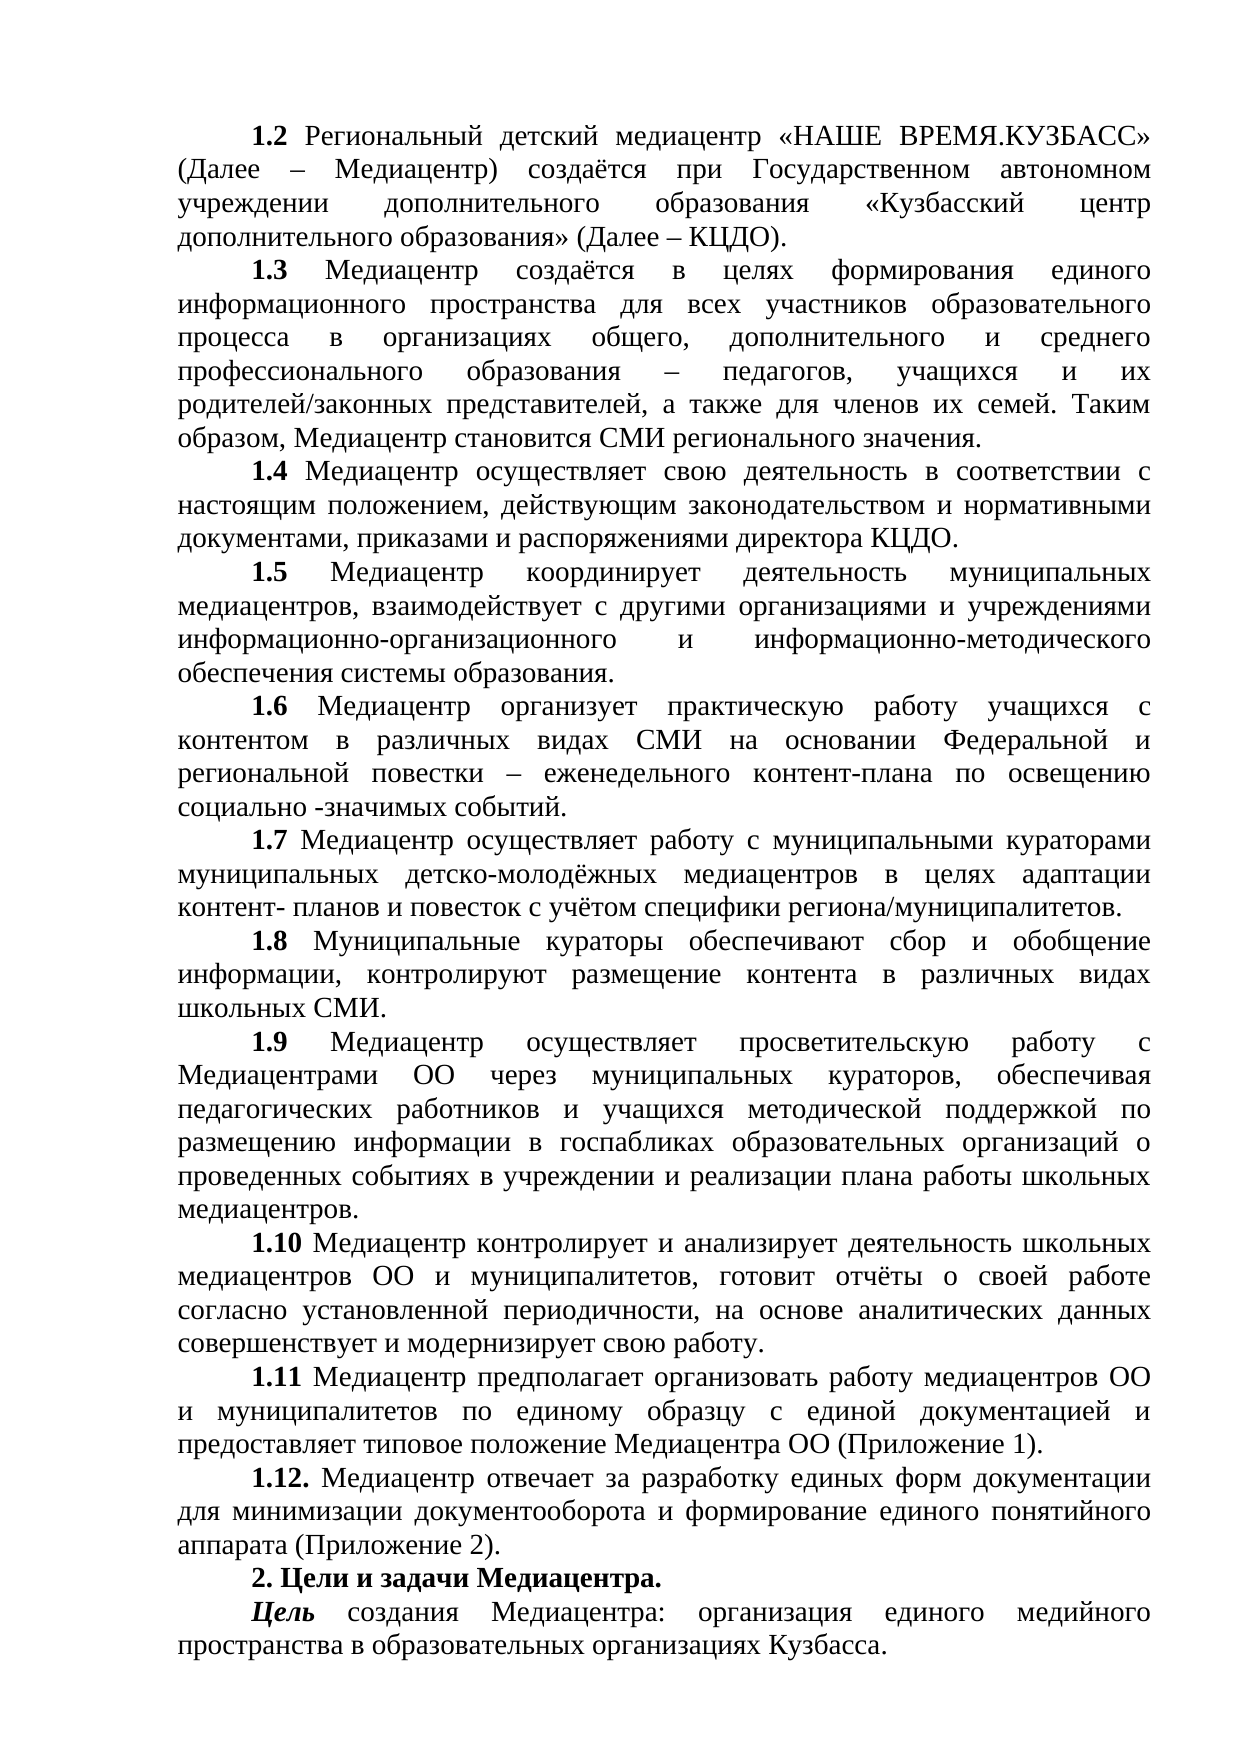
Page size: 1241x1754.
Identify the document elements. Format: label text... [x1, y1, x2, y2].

text 1.8 Муниципальные кураторы обеспечивают сбор и обобщение информации, контролируют размещение контента в различных видах школьных СМИ. [177, 923, 1152, 1024]
text 1.12. Медиацентр отвечает за разработку единых форм документации для минимизации документооборота и формирование единого понятийного аппарата (Приложение 2). [177, 1460, 1152, 1560]
text Цель создания Медиацентра: организация единого медийного пространства в образовательных организациях Кузбасса. [177, 1594, 1152, 1661]
text 1.4 Медиацентр осуществляет свою деятельность в соответствии с настоящим положением, действующим законодательством и нормативными документами, приказами и распоряжениями директора КЦДО. [177, 453, 1152, 554]
text 1.9 Медиацентр осуществляет просветительскую работу с Медиацентрами ОО через муниципальных кураторов, обеспечивая педагогических работников и учащихся методической поддержкой по размещению информации в госпабликах образовательных организаций о проведенных событиях в учреждении и реализации плана работы школьных медиацентров. [177, 1024, 1152, 1225]
text 1.6 Медиацентр организует практическую работу учащихся с контентом в различных видах СМИ на основании Федеральной и региональной повестки – еженедельного контент-плана по освещению социально -значимых событий. [177, 688, 1152, 822]
text 1.2 Региональный детский медиацентр «НАШЕ ВРЕМЯ.КУЗБАСС» (Далее – Медиацентр) создаётся при Государственном автономном учреждении дополнительного образования «Кузбасский центр дополнительного образования» (Далее – КЦДО). [177, 118, 1152, 252]
text 1.10 Медиацентр контролирует и анализирует деятельность школьных медиацентров ОО и муниципалитетов, готовит отчёты о своей работе согласно установленной периодичности, на основе аналитических данных совершенствует и модернизирует свою работу. [177, 1225, 1152, 1359]
text 1.11 Медиацентр предполагает организовать работу медиацентров ОО и муниципалитетов по единому образцу с единой документацией и предоставляет типовое положение Медиацентра ОО (Приложение 1). [177, 1359, 1152, 1460]
text 2. Цели и задачи Медиацентра. [177, 1560, 1152, 1594]
text 1.3 Медиацентр создаётся в целях формирования единого информационного пространства для всех участников образовательного процесса в организациях общего, дополнительного и среднего профессионального образования – педагогов, учащихся и их родителей/законных представителей, а также для членов их семей. Таким образом, Медиацентр становится СМИ регионального значения. [177, 252, 1152, 453]
text 1.7 Медиацентр осуществляет работу с муниципальными кураторами муниципальных детско-молодёжных медиацентров в целях адаптации контент- планов и повесток с учётом специфики региона/муниципалитетов. [177, 822, 1152, 923]
text 1.5 Медиацентр координирует деятельность муниципальных медиацентров, взаимодействует с другими организациями и учреждениями информационно-организационного и информационно-методического обеспечения системы образования. [177, 554, 1152, 688]
